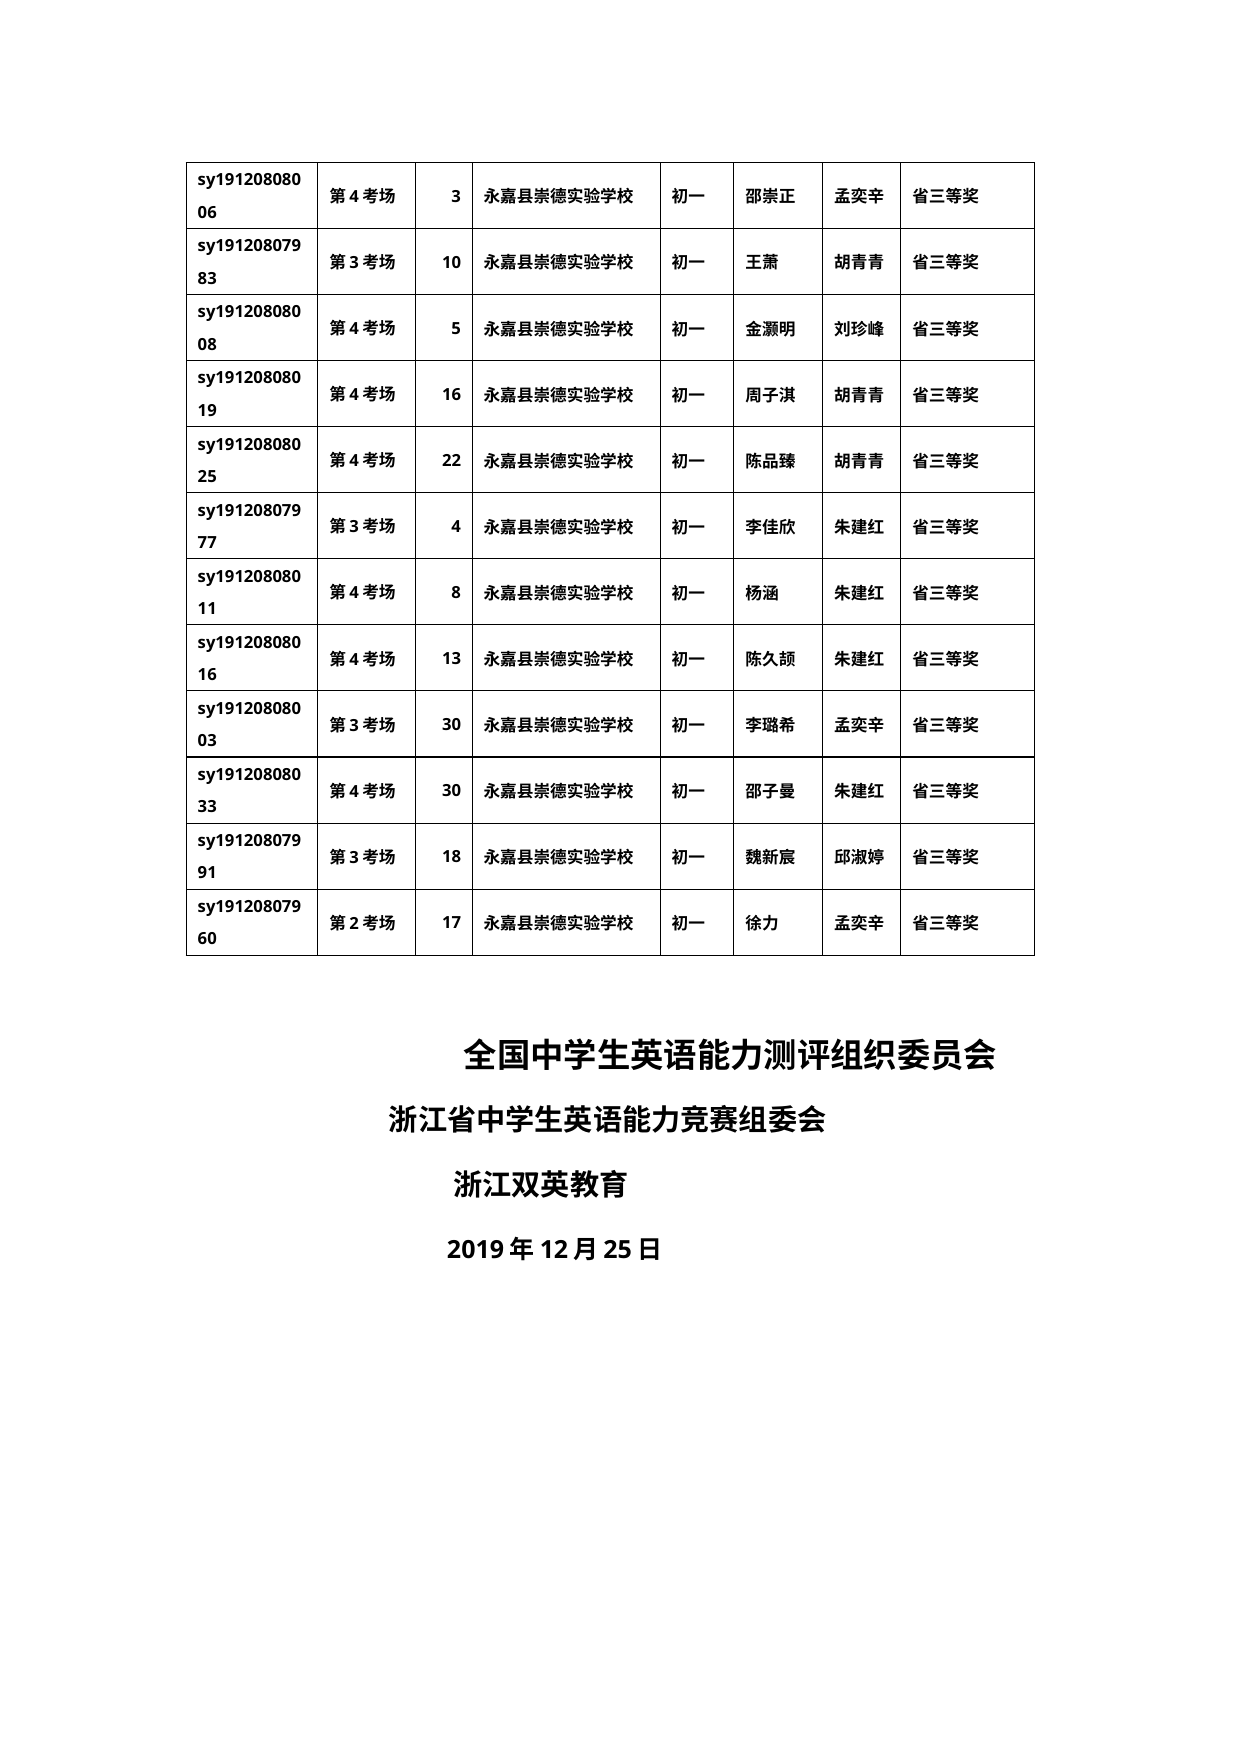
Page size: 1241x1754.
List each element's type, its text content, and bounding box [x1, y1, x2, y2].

table_cell 省三等奖 [901, 824, 1034, 888]
table_cell 5 [416, 295, 472, 360]
table_cell 省三等奖 [901, 493, 1034, 558]
table_cell 杨涵 [734, 559, 822, 624]
table_cell 永嘉县崇德实验学校 [473, 559, 660, 624]
table_cell 第4考场 [318, 361, 415, 426]
table_cell 永嘉县崇德实验学校 [473, 691, 660, 756]
table_cell 初一 [661, 229, 733, 294]
table_cell 初一 [661, 559, 733, 624]
table_cell 胡青青 [823, 361, 900, 426]
table_cell sy19120807977 [187, 493, 317, 558]
table_cell 18 [416, 824, 472, 888]
table_cell 第3考场 [318, 824, 415, 888]
table_cell 朱建红 [823, 493, 900, 558]
table_cell 初一 [661, 890, 733, 954]
table_cell 金灏明 [734, 295, 822, 360]
table_cell 永嘉县崇德实验学校 [473, 890, 660, 954]
table_cell 第4考场 [318, 163, 415, 228]
table_cell 初一 [661, 361, 733, 426]
table_cell 初一 [661, 691, 733, 756]
table_cell sy19120808003 [187, 691, 317, 756]
table_cell 朱建红 [823, 758, 900, 822]
table_cell 30 [416, 758, 472, 822]
table_cell 初一 [661, 163, 733, 228]
table_cell 李璐希 [734, 691, 822, 756]
table_cell 第4考场 [318, 427, 415, 492]
table_cell 永嘉县崇德实验学校 [473, 229, 660, 294]
text 浙江双英教育 [187, 1151, 1053, 1216]
table_cell 邱淑婷 [823, 824, 900, 888]
table_cell 陈品臻 [734, 427, 822, 492]
table_cell 陈久颉 [734, 625, 822, 690]
table_cell 孟奕辛 [823, 890, 900, 954]
table_cell sy19120808016 [187, 625, 317, 690]
table_cell sy19120808019 [187, 361, 317, 426]
table_cell 第4考场 [318, 295, 415, 360]
table_cell 省三等奖 [901, 427, 1034, 492]
table_cell 永嘉县崇德实验学校 [473, 427, 660, 492]
table_cell 永嘉县崇德实验学校 [473, 824, 660, 888]
table_cell 孟奕辛 [823, 163, 900, 228]
table_cell 省三等奖 [901, 295, 1034, 360]
table_cell 李佳欣 [734, 493, 822, 558]
table_cell 22 [416, 427, 472, 492]
table_cell 初一 [661, 625, 733, 690]
table_cell sy19120808011 [187, 559, 317, 624]
table_cell 初一 [661, 824, 733, 888]
table_cell 10 [416, 229, 472, 294]
table_cell sy19120808006 [187, 163, 317, 228]
table_cell 王萧 [734, 229, 822, 294]
table_cell 刘珍峰 [823, 295, 900, 360]
table_cell 省三等奖 [901, 229, 1034, 294]
table_cell 16 [416, 361, 472, 426]
table_cell 初一 [661, 295, 733, 360]
table_cell 省三等奖 [901, 163, 1034, 228]
table_cell 永嘉县崇德实验学校 [473, 163, 660, 228]
table_cell 初一 [661, 493, 733, 558]
table_cell 孟奕辛 [823, 691, 900, 756]
table_cell 第2考场 [318, 890, 415, 954]
text 全国中学生英语能力测评组织委员会 [187, 1021, 1053, 1086]
table_cell 省三等奖 [901, 758, 1034, 822]
table_cell 省三等奖 [901, 691, 1034, 756]
table_cell 8 [416, 559, 472, 624]
table_cell 第3考场 [318, 691, 415, 756]
table_cell 第4考场 [318, 758, 415, 822]
table_cell 第3考场 [318, 493, 415, 558]
table_cell 省三等奖 [901, 890, 1034, 954]
table_cell sy19120808033 [187, 758, 317, 822]
table_cell sy19120808025 [187, 427, 317, 492]
table_cell sy19120807960 [187, 890, 317, 954]
table_cell 初一 [661, 427, 733, 492]
table_cell 省三等奖 [901, 625, 1034, 690]
table_cell sy19120807991 [187, 824, 317, 888]
table_cell 第4考场 [318, 559, 415, 624]
table_cell 邵子曼 [734, 758, 822, 822]
text 2019年12月25日 [187, 1216, 1053, 1281]
table_cell 30 [416, 691, 472, 756]
table_cell 朱建红 [823, 559, 900, 624]
table_cell 省三等奖 [901, 361, 1034, 426]
table_cell 周子淇 [734, 361, 822, 426]
table_cell 永嘉县崇德实验学校 [473, 361, 660, 426]
table_cell 永嘉县崇德实验学校 [473, 295, 660, 360]
table_cell 胡青青 [823, 229, 900, 294]
table_cell 邵崇正 [734, 163, 822, 228]
table_cell sy19120808008 [187, 295, 317, 360]
table_cell 永嘉县崇德实验学校 [473, 758, 660, 822]
table_cell 魏新宸 [734, 824, 822, 888]
table_cell 13 [416, 625, 472, 690]
table_cell 永嘉县崇德实验学校 [473, 625, 660, 690]
table_cell 朱建红 [823, 625, 900, 690]
table_cell 永嘉县崇德实验学校 [473, 493, 660, 558]
table_cell 4 [416, 493, 472, 558]
table_cell 3 [416, 163, 472, 228]
table_cell 第4考场 [318, 625, 415, 690]
table_cell 徐力 [734, 890, 822, 954]
table_cell 省三等奖 [901, 559, 1034, 624]
table_cell 胡青青 [823, 427, 900, 492]
table_cell 初一 [661, 758, 733, 822]
text 浙江省中学生英语能力竞赛组委会 [187, 1086, 1053, 1151]
table_cell sy19120807983 [187, 229, 317, 294]
table_cell 第3考场 [318, 229, 415, 294]
table_cell 17 [416, 890, 472, 954]
